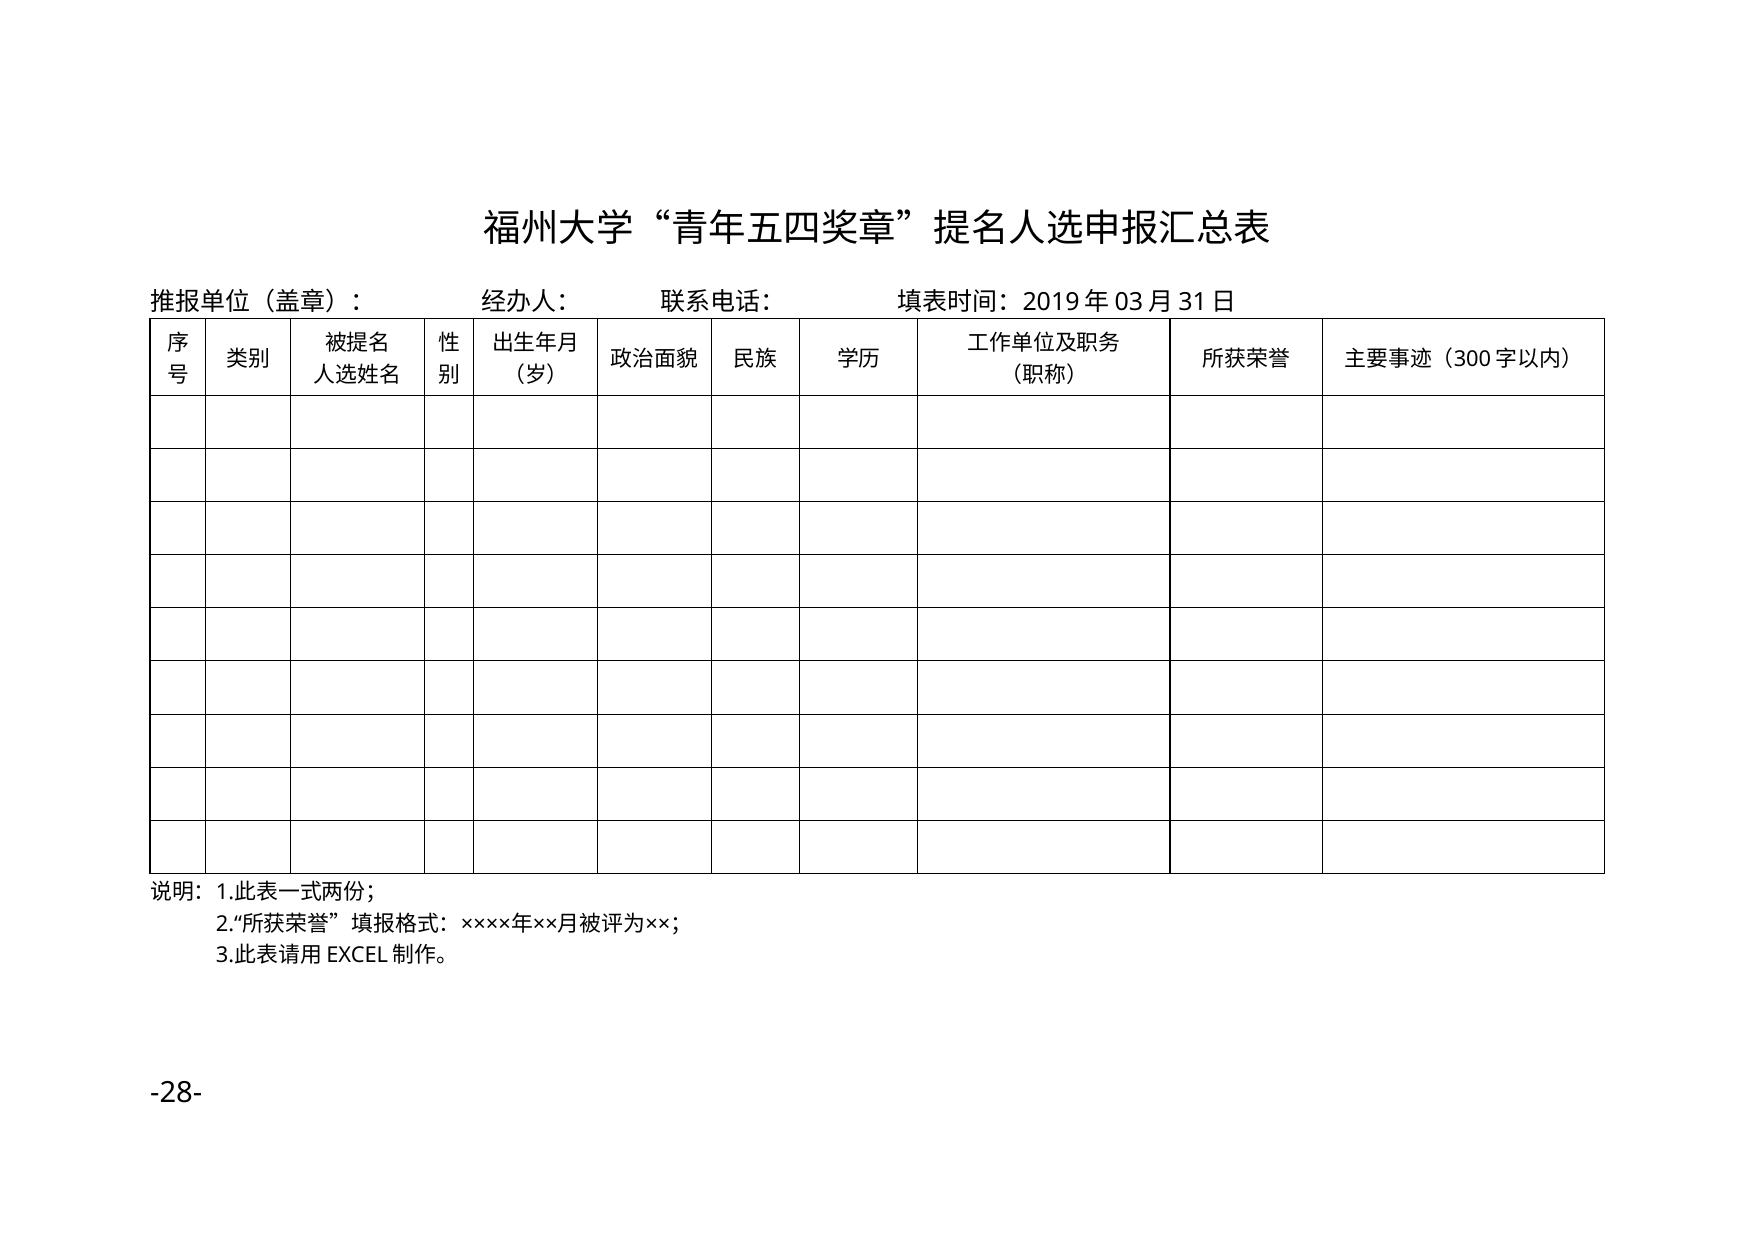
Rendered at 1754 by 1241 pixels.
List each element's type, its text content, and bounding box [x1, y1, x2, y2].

table_cell [598, 821, 711, 873]
table_cell [712, 396, 799, 448]
table_cell [712, 555, 799, 607]
table_cell [918, 555, 1169, 607]
table_cell [800, 502, 917, 554]
table_cell [598, 768, 711, 820]
table_cell [291, 661, 424, 713]
table_cell [291, 502, 424, 554]
text 3.此表请用EXCEL制作。 [150, 937, 1604, 969]
table_cell [1323, 555, 1604, 607]
table_cell [1171, 608, 1322, 660]
table_cell [206, 608, 290, 660]
table_cell [474, 715, 597, 767]
table_cell [918, 661, 1169, 713]
table_cell [1323, 396, 1604, 448]
table_cell [1323, 449, 1604, 501]
table_header 民族 [712, 319, 799, 395]
table_cell [800, 396, 917, 448]
table_cell [598, 608, 711, 660]
table_cell [151, 449, 205, 501]
table_cell [425, 608, 473, 660]
table_cell [151, 555, 205, 607]
table_cell [291, 821, 424, 873]
table_cell [918, 396, 1169, 448]
table_cell [291, 608, 424, 660]
table_cell [425, 768, 473, 820]
table_cell [1171, 821, 1322, 873]
table_cell [598, 661, 711, 713]
table_cell [291, 768, 424, 820]
table_cell [474, 396, 597, 448]
table_cell [712, 608, 799, 660]
table_cell [1171, 768, 1322, 820]
text 推报单位（盖章）： 经办人： 联系电话： 填表时间：2019年03月31日 [150, 282, 1604, 318]
table_cell [800, 555, 917, 607]
text 说明：1.此表一式两份； [150, 874, 1604, 906]
table_cell [425, 821, 473, 873]
table_cell [206, 449, 290, 501]
table_cell [206, 502, 290, 554]
table_cell [712, 715, 799, 767]
table_cell [151, 768, 205, 820]
table_cell [598, 502, 711, 554]
table_cell [291, 449, 424, 501]
table_header 被提名 人选姓名 [291, 319, 424, 395]
table_cell [291, 396, 424, 448]
table_cell [291, 715, 424, 767]
table_header 所获荣誉 [1171, 319, 1322, 395]
table_cell [151, 608, 205, 660]
table_header 工作单位及职务 （职称） [918, 319, 1169, 395]
table_cell [1171, 715, 1322, 767]
table_cell [1171, 449, 1322, 501]
table_cell [206, 768, 290, 820]
text 2.“所获荣誉”填报格式：××××年××月被评为××； [150, 906, 1604, 937]
table_cell [151, 661, 205, 713]
table_cell [474, 449, 597, 501]
table_cell [918, 768, 1169, 820]
table_cell [206, 715, 290, 767]
table_cell [598, 396, 711, 448]
table_cell [918, 502, 1169, 554]
table_cell [712, 821, 799, 873]
table_header 序号 [151, 319, 205, 395]
table_cell [1171, 396, 1322, 448]
table_cell [425, 396, 473, 448]
table_cell [598, 449, 711, 501]
table_cell [151, 715, 205, 767]
table_cell [425, 661, 473, 713]
table_cell [1171, 555, 1322, 607]
table_cell [206, 555, 290, 607]
table_cell [712, 768, 799, 820]
text 福州大学“青年五四奖章”提名人选申报汇总表 [150, 198, 1604, 252]
table_cell [1323, 502, 1604, 554]
table_cell [712, 661, 799, 713]
table_cell [1323, 821, 1604, 873]
table_cell [151, 396, 205, 448]
table_header 学历 [800, 319, 917, 395]
table_cell [1171, 502, 1322, 554]
table_cell [474, 502, 597, 554]
table_cell [712, 502, 799, 554]
table_header 出生年月 （岁） [474, 319, 597, 395]
table_cell [1323, 661, 1604, 713]
table_cell [800, 768, 917, 820]
table_cell [291, 555, 424, 607]
table_cell [474, 608, 597, 660]
table_header 性别 [425, 319, 473, 395]
table_cell [800, 821, 917, 873]
table_cell [425, 502, 473, 554]
table_cell [918, 715, 1169, 767]
table_cell [1171, 661, 1322, 713]
table_header 类别 [206, 319, 290, 395]
table_cell [918, 608, 1169, 660]
table_cell [206, 396, 290, 448]
table_cell [151, 502, 205, 554]
table_cell [800, 715, 917, 767]
table_cell [474, 661, 597, 713]
table_cell [800, 661, 917, 713]
table_cell [800, 608, 917, 660]
table_header 主要事迹（300字以内） [1323, 319, 1604, 395]
table_cell [598, 555, 711, 607]
table_cell [151, 821, 205, 873]
table_cell [474, 555, 597, 607]
table_cell [1323, 768, 1604, 820]
table_header 政治面貌 [598, 319, 711, 395]
table_cell [474, 821, 597, 873]
table_cell [425, 449, 473, 501]
table_cell [1323, 608, 1604, 660]
table_cell [206, 661, 290, 713]
table_cell [800, 449, 917, 501]
table_cell [425, 715, 473, 767]
table_cell [206, 821, 290, 873]
table_cell [1323, 715, 1604, 767]
table_cell [712, 449, 799, 501]
table_cell [598, 715, 711, 767]
table_cell [474, 768, 597, 820]
table_cell [918, 821, 1169, 873]
table_cell [425, 555, 473, 607]
table_cell [918, 449, 1169, 501]
